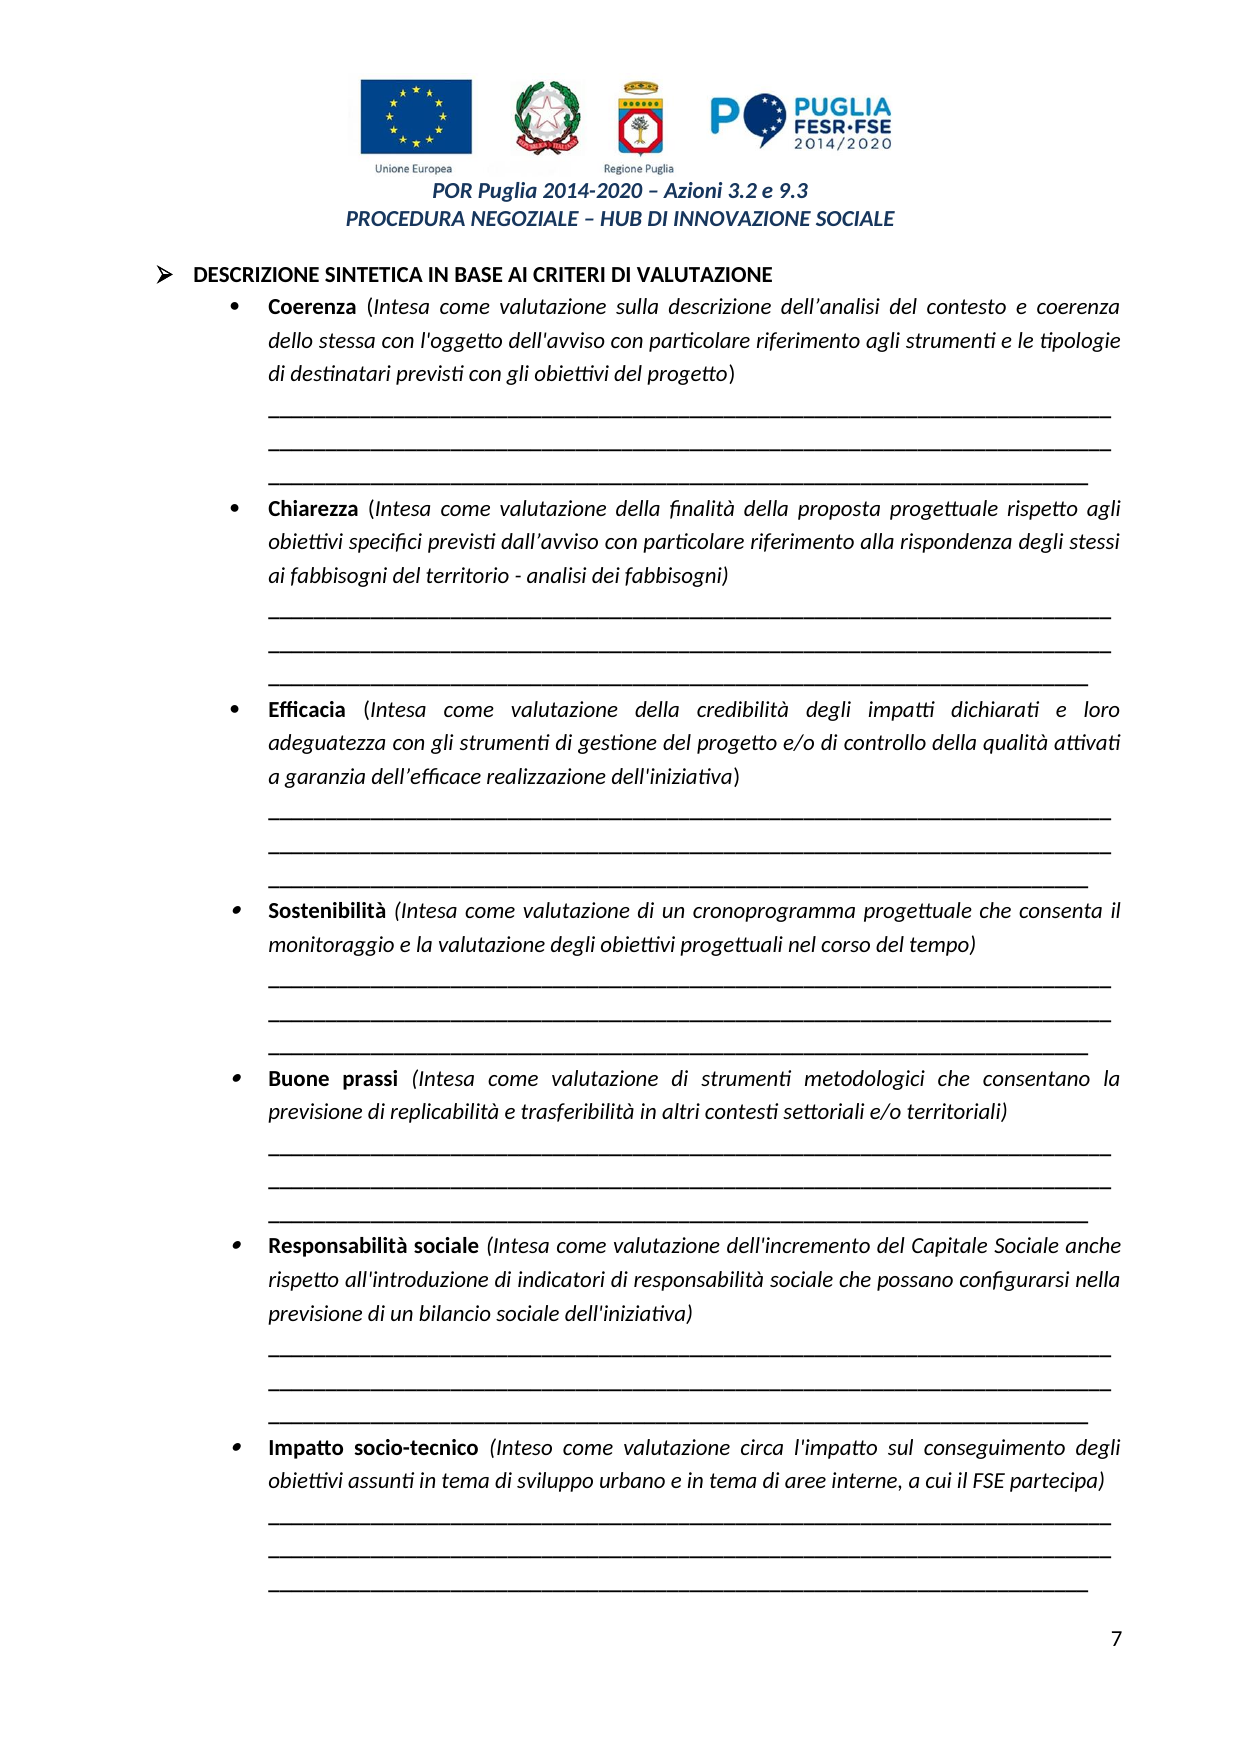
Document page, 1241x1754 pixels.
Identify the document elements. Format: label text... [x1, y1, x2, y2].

list Coerenza (Intesa come valutazione sulla descrizione dell’analisi del contesto e coerenza dello stessa con l'oggetto dell'avviso con particolare riferimento agli strumenti e le tipologie di destinatari previsti con gli obiettivi del progetto) [231, 292, 1122, 388]
list Efficacia (Intesa come valutazione della credibilità degli impatti dichiarati e loro adeguatezza con gli strumenti di gestione del progetto e/o di controllo della qualità attivati a garanzia dell’efficace realizzazione dell'iniziativa) [231, 695, 1122, 790]
list Responsabilità sociale (Intesa come valutazione dell'incremento del Capitale Sociale anche rispetto all'introduzione di indicatori di responsabilità sociale che possano configurarsi nella previsione di un bilancio sociale dell'iniziativa) [231, 1232, 1122, 1327]
list Sostenibilità (Intesa come valutazione di un cronoprogramma progettuale che consenta il monitoraggio e la valutazione degli obiettivi progettuali nel corso del tempo) [231, 896, 1122, 958]
picture [347, 73, 893, 177]
list Chiarezza (Intesa come valutazione della finalità della proposta progettuale rispetto agli obiettivi specifici previsti dall’avviso con particolare riferimento alla rispondenza degli stessi ai fabbisogni del territorio - analisi dei fabbisogni) [231, 494, 1122, 589]
list DESCRIZIONE SINTETICA IN BASE AI CRITERI DI VALUTAZIONE [156, 260, 1122, 288]
list Impatto socio-tecnico (Inteso come valutazione circa l'impatto sul conseguimento degli obiettivi assunti in tema di sviluppo urbano e in tema di aree interne, a cui il FSE partecipa) [231, 1433, 1122, 1494]
list Buone prassi (Intesa come valutazione di strumenti metodologici che consentano la previsione di replicabilità e trasferibilità in altri contesti settoriali e/o territoriali) [231, 1064, 1122, 1126]
